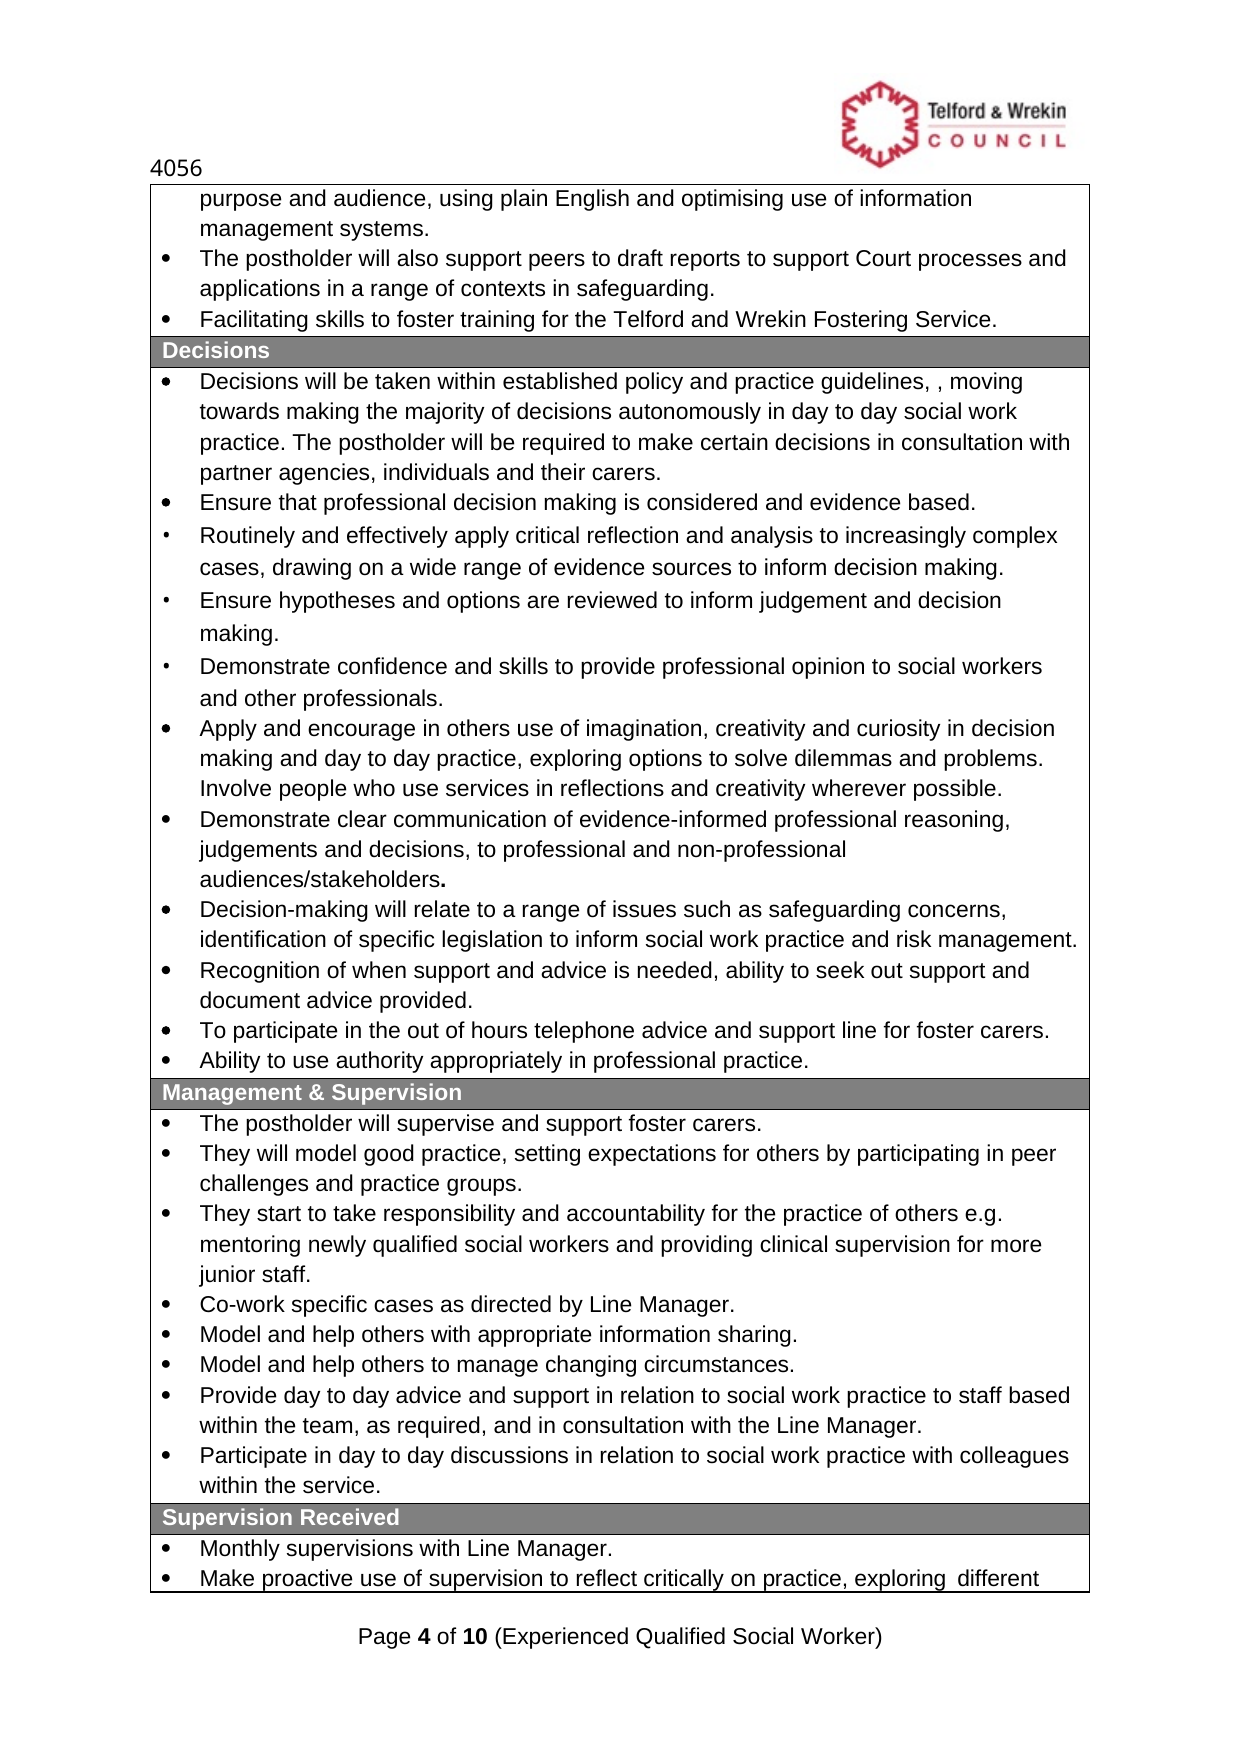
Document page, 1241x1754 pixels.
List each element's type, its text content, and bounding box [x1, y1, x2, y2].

table_cell Decisions [151, 337, 1089, 367]
table_cell Decisions will be taken within established policy and practice guidelines, , moving towards making the majority of decisions autonomously in day to day social work practice. The postholder will be required to make certain decisions in consultation with partner agencies, individuals and their carers. Ensure that professional decision making is considered and evidence based. Routinely and effectively apply critical reflection and analysis to increasingly complex cases, drawing on a wide range of evidence sources to inform decision making. Ensure hypotheses and options are reviewed to inform judgement and decision making. Demonstrate confidence and skills to provide professional opinion to social workers and other professionals. Apply and encourage in others use of imagination, creativity and curiosity in decision making and day to day practice, exploring options to solve dilemmas and problems. Involve people who use services in reflections and creativity wherever possible. Demonstrate clear communication of evidence-informed professional reasoning, judgements and decisions, to professional and non-professional audiences/stakeholders. Decision-making will relate to a range of issues such as safeguarding concerns, identification of specific legislation to inform social work practice and risk management. Recognition of when support and advice is needed, ability to seek out support and document advice provided. To participate in the out of hours telephone advice and support line for foster carers. Ability to use authority appropriately in professional practice. [151, 368, 1089, 1077]
table_cell The postholder will supervise and support foster carers. They will model good practice, setting expectations for others by participating in peer challenges and practice groups. They start to take responsibility and accountability for the practice of others e.g. mentoring newly qualified social workers and providing clinical supervision for more junior staff. Co-work specific cases as directed by Line Manager. Model and help others with appropriate information sharing. Model and help others to manage changing circumstances. Provide day to day advice and support in relation to social work practice to staff based within the team, as required, and in consultation with the Line Manager. Participate in day to day discussions in relation to social work practice with colleagues within the service. [151, 1110, 1089, 1502]
table_cell Management & Supervision [151, 1079, 1089, 1109]
table_cell Supervision Received [151, 1504, 1089, 1534]
picture [833, 73, 1091, 177]
